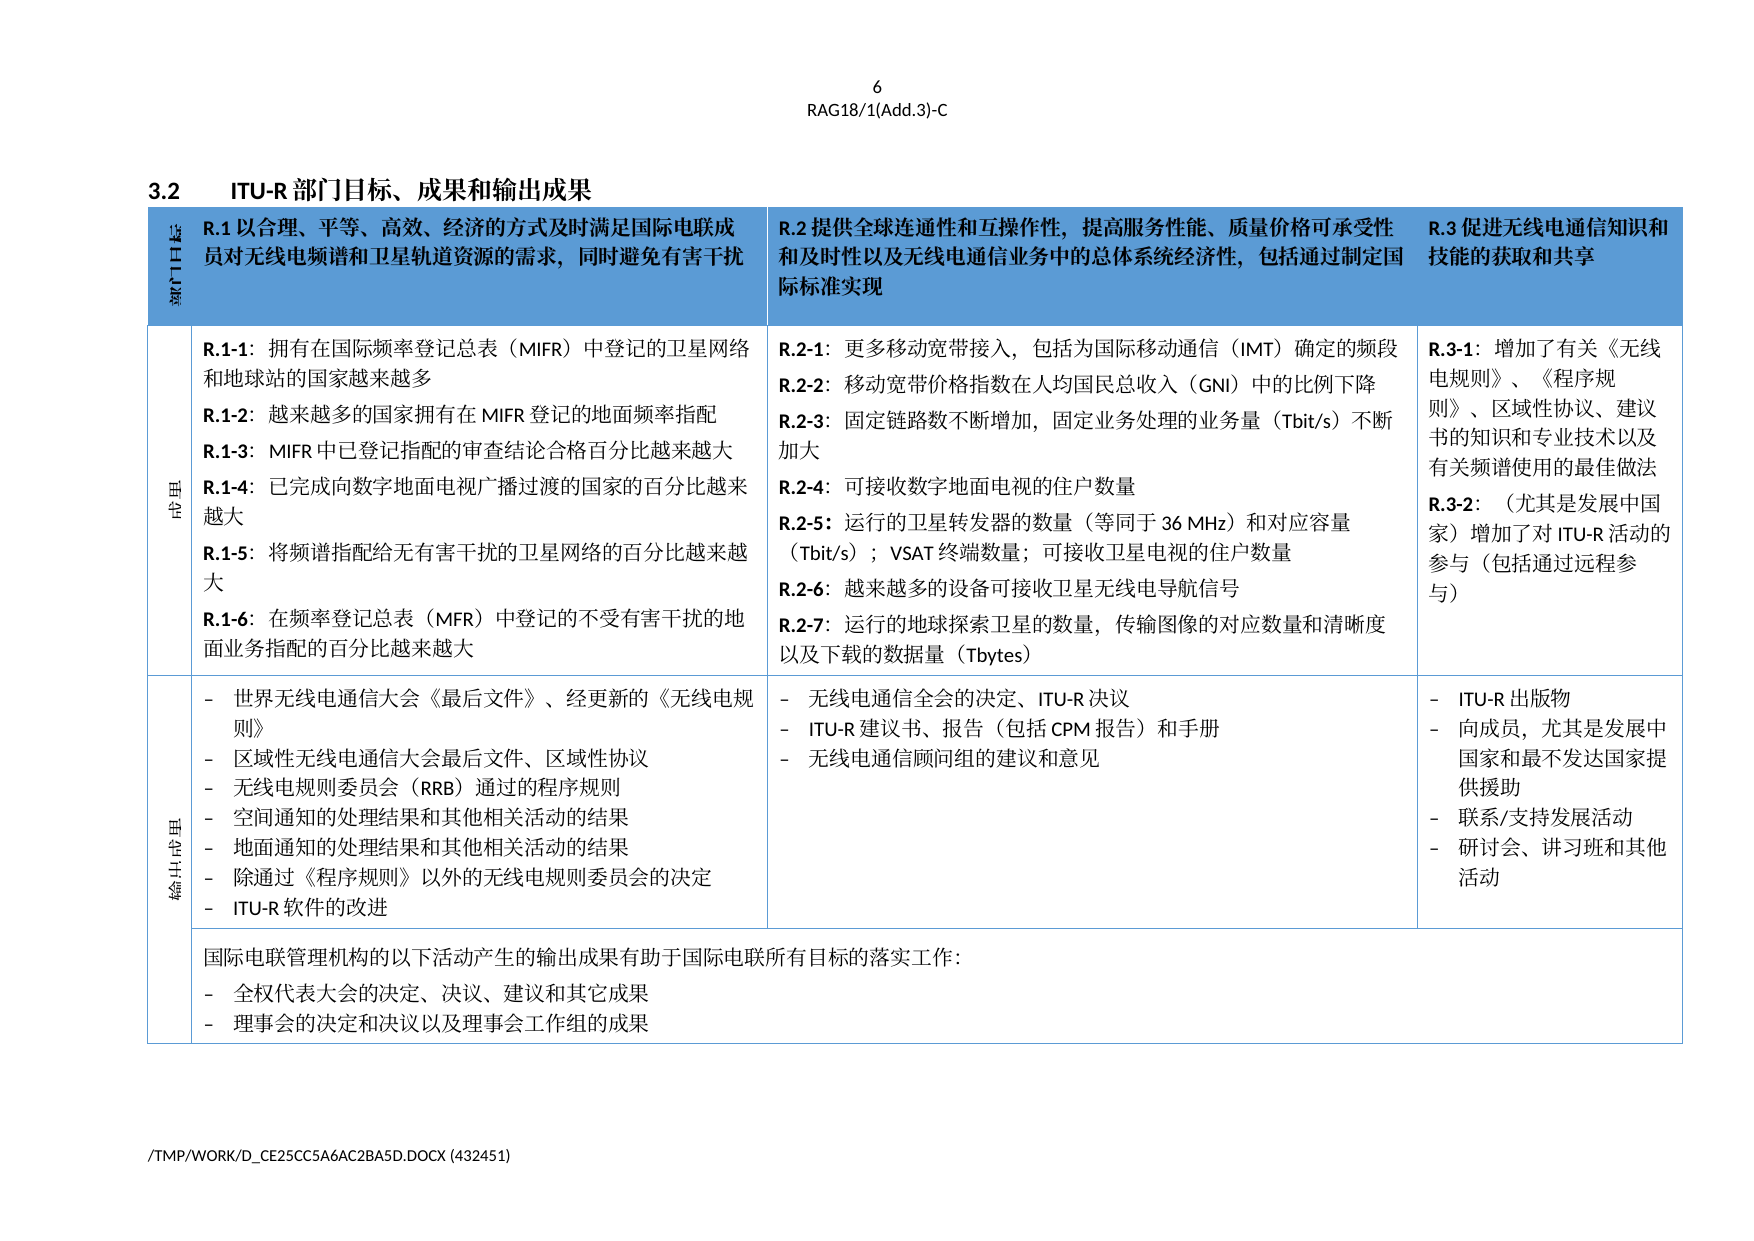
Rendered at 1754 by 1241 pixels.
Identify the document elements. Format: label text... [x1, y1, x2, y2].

table_cell – 世界无线电通信大会《最后文件》、经更新的《无线电规则》 – 区域性无线电通信大会最后文件、区域性协议 – 无线电规则委员会（RRB）通过的程序规则 – 空间通知的处理结果和其他相关活动的结果 – 地面通知的处理结果和其他相关活动的结果 – 除通过《程序规则》以外的无线电规则委员会的决定 – ITU-R软件的改进 [192, 676, 767, 928]
table_cell – 无线电通信全会的决定、ITU-R决议 – ITU-R建议书、报告（包括CPM报告）和手册 – 无线电通信顾问组的建议和意见 [768, 676, 1417, 928]
table_cell R.2-1：更多移动宽带接入，包括为国际移动通信（IMT）确定的频段 R.2-2：移动宽带价格指数在人均国民总收入（GNI）中的比例下降 R.2-3：固定链路数不断增加，固定业务处理的业务量（Tbit/s）不断加大 R.2-4：可接收数字地面电视的住户数量 R.2-5：运行的卫星转发器的数量（等同于36 MHz）和对应容量（Tbit/s）；VSAT终端数量；可接收卫星电视的住户数量 R.2-6：越来越多的设备可接收卫星无线电导航信号 R.2-7：运行的地球探索卫星的数量，传输图像的对应数量和清晰度以及下载的数据量（Tbytes） [768, 326, 1417, 675]
table_cell 成果 [148, 326, 191, 675]
table_cell – ITU-R出版物 – 向成员，尤其是发展中国家和最不发达国家提供援助 – 联系/支持发展活动 – 研讨会、讲习班和其他活动 [1418, 676, 1682, 928]
table_cell 国际电联管理机构的以下活动产生的输出成果有助于国际电联所有目标的落实工作： – 全权代表大会的决定、决议、建议和其它成果 – 理事会的决定和决议以及理事会工作组的成果 [192, 929, 1682, 1043]
table_header R.1 以合理、平等、高效、经济的方式及时满足国际电联成员对无线电频谱和卫星轨道资源的需求，同时避免有害干扰 [192, 207, 767, 325]
table_cell 输出成果 [148, 676, 191, 1043]
table_cell R.1-1：拥有在国际频率登记总表（MIFR）中登记的卫星网络和地球站的国家越来越多 R.1-2：越来越多的国家拥有在MIFR登记的地面频率指配 R.1-3：MIFR中已登记指配的审查结论合格百分比越来越大 R.1-4：已完成向数字地面电视广播过渡的国家的百分比越来越大 R.1-5：将频谱指配给无有害干扰的卫星网络的百分比越来越大 R.1-6：在频率登记总表（MFR）中登记的不受有害干扰的地面业务指配的百分比越来越大 [192, 326, 767, 675]
table_cell R.3-1：增加了有关《无线电规则》、《程序规则》、区域性协议、建议书的知识和专业技术以及有关频谱使用的最佳做法 R.3-2：（尤其是发展中国家）增加了对ITU-R活动的参与（包括通过远程参与） [1418, 326, 1682, 675]
table_header R.2 提供全球连通性和互操作性，提高服务性能、质量价格可承受性和及时性以及无线电通信业务中的总体系统经济性，包括通过制定国际标准实现 [768, 207, 1417, 325]
subtitle 3.2 ITU-R部门目标、成果和输出成果 [148, 171, 1606, 207]
table_header 部门目标 [148, 207, 192, 325]
table_header R.3 促进无线电通信知识和技能的获取和共享 [1417, 207, 1683, 325]
